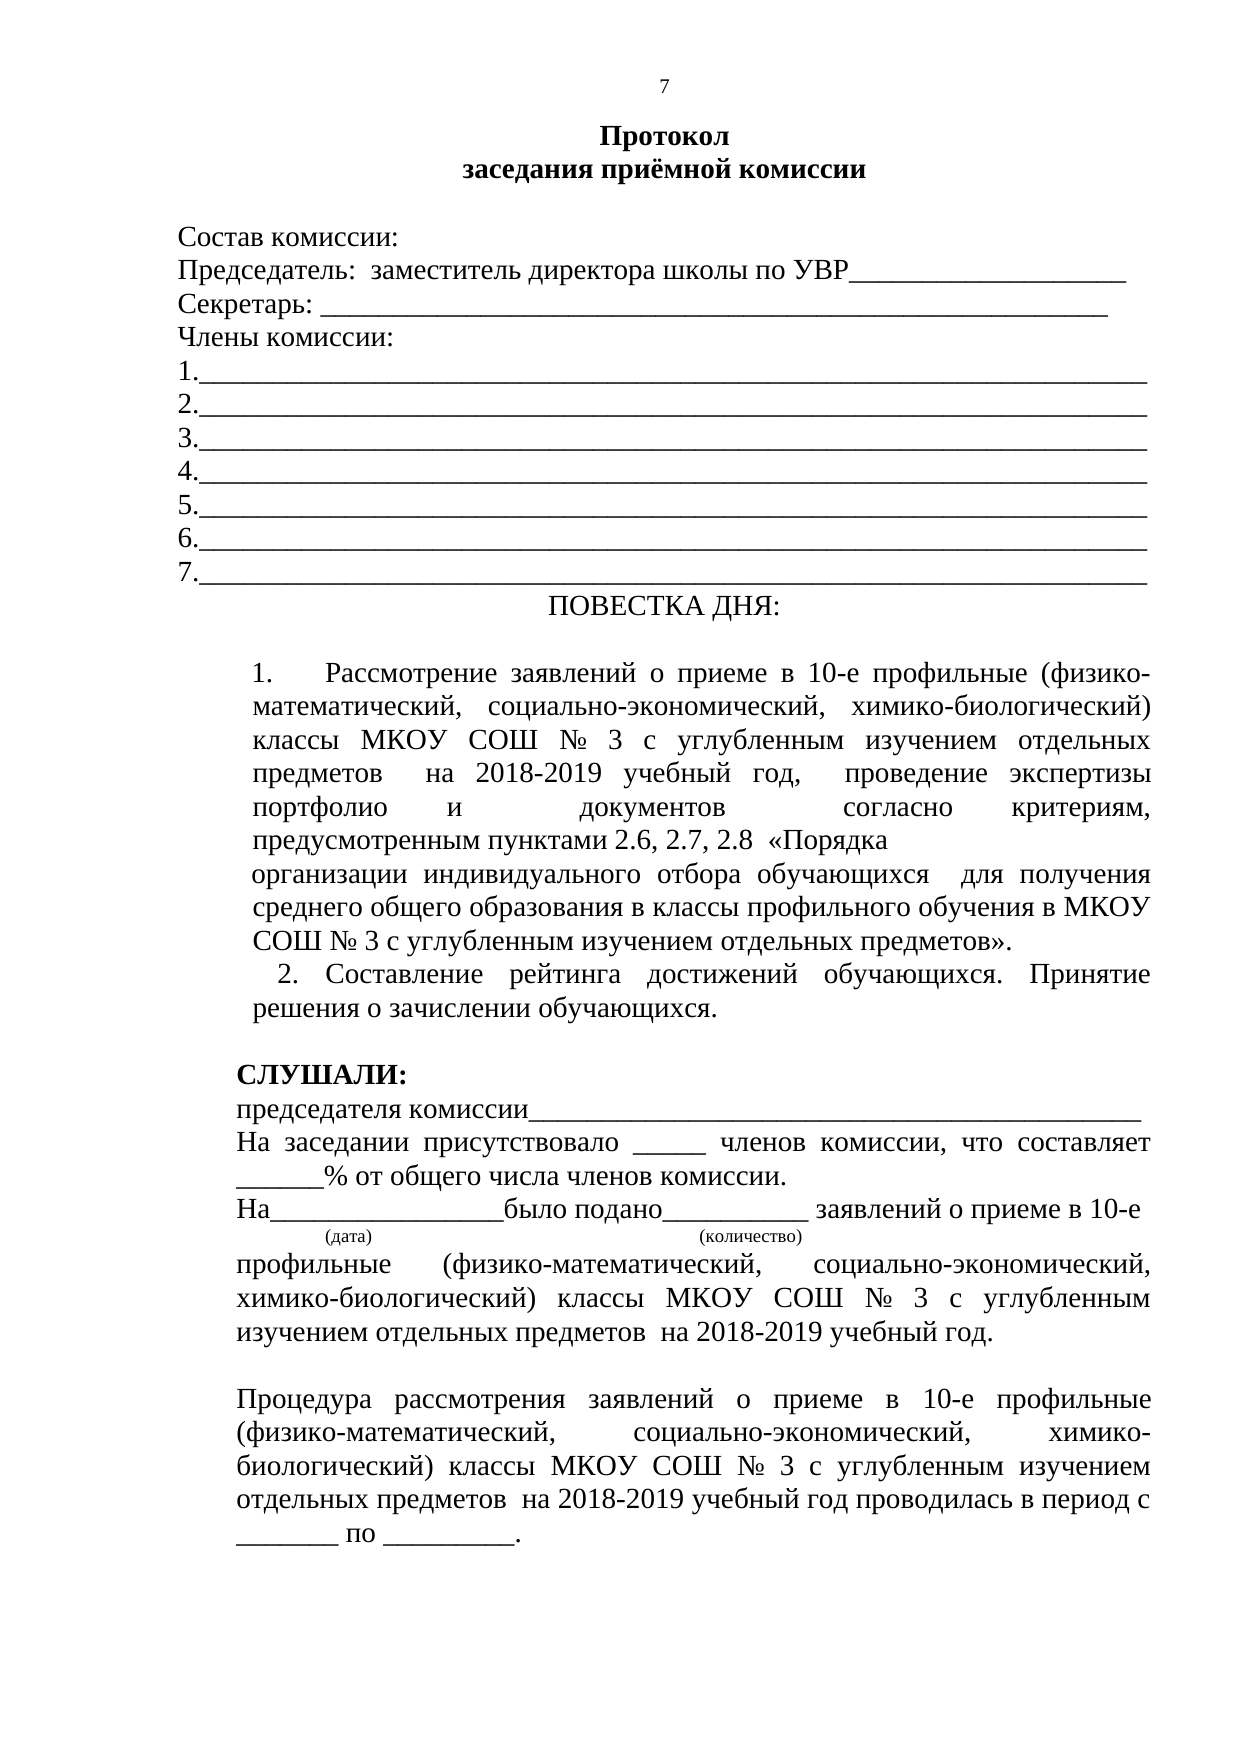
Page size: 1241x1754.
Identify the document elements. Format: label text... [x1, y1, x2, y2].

text Процедура рассмотрения заявлений о приеме в 10-е профильные (физико-математический, социально-экономический, химико-биологический) классы МКОУ СОШ № 3 с углубленным изучением отдельных предметов на 2018-2019 учебный год проводилась в период с _______ по _________. [236, 1381, 1152, 1548]
text Председатель: заместитель директора школы по УВР___________________ [177, 252, 1152, 286]
text 4._________________________________________________________________ [177, 453, 1152, 487]
text председателя комиссии__________________________________________ [236, 1091, 1152, 1124]
text 1._________________________________________________________________ [177, 353, 1152, 386]
text На________________было подано__________ заявлений о приеме в 10-е [236, 1191, 1152, 1225]
text (дата) (количество) [236, 1225, 1152, 1247]
list Рассмотрение заявлений о приеме в 10-е профильные (физико-математический, социально-экономический, химико-биологический) классы МКОУ СОШ № 3 с углубленным изучением отдельных предметов на 2018-2019 учебный год, проведение экспертизы портфолио и документов согласно критериям, предусмотренным пунктами 2.6, 2.7, 2.8 «Порядка [251, 655, 1152, 856]
text 2._________________________________________________________________ [177, 386, 1152, 420]
text ПОВЕСТКА ДНЯ: [177, 588, 1152, 621]
text 2. Составление рейтинга достижений обучающихся. Принятие решения о зачислении обучающихся. [251, 957, 1152, 1024]
text Протокол [177, 118, 1152, 152]
text Члены комиссии: [177, 319, 1152, 353]
text 7._________________________________________________________________ [177, 554, 1152, 588]
text 3._________________________________________________________________ [177, 420, 1152, 453]
text профильные (физико-математический, социально-экономический, химико-биологический) классы МКОУ СОШ № 3 с углубленным изучением отдельных предметов на 2018-2019 учебный год. [236, 1247, 1152, 1347]
text На заседании присутствовало _____ членов комиссии, что составляет ______% от общего числа членов комиссии. [236, 1124, 1152, 1191]
text 5._________________________________________________________________ [177, 487, 1152, 521]
text организации индивидуального отбора обучающихся для получения среднего общего образования в классы профильного обучения в МКОУ СОШ № 3 с углубленным изучением отдельных предметов». [251, 856, 1152, 957]
text 6._________________________________________________________________ [177, 521, 1152, 554]
text Секретарь: ______________________________________________________ [177, 286, 1152, 319]
text заседания приёмной комиссии [177, 152, 1152, 185]
text СЛУШАЛИ: [236, 1057, 1152, 1091]
text Состав комиссии: [177, 219, 1152, 252]
